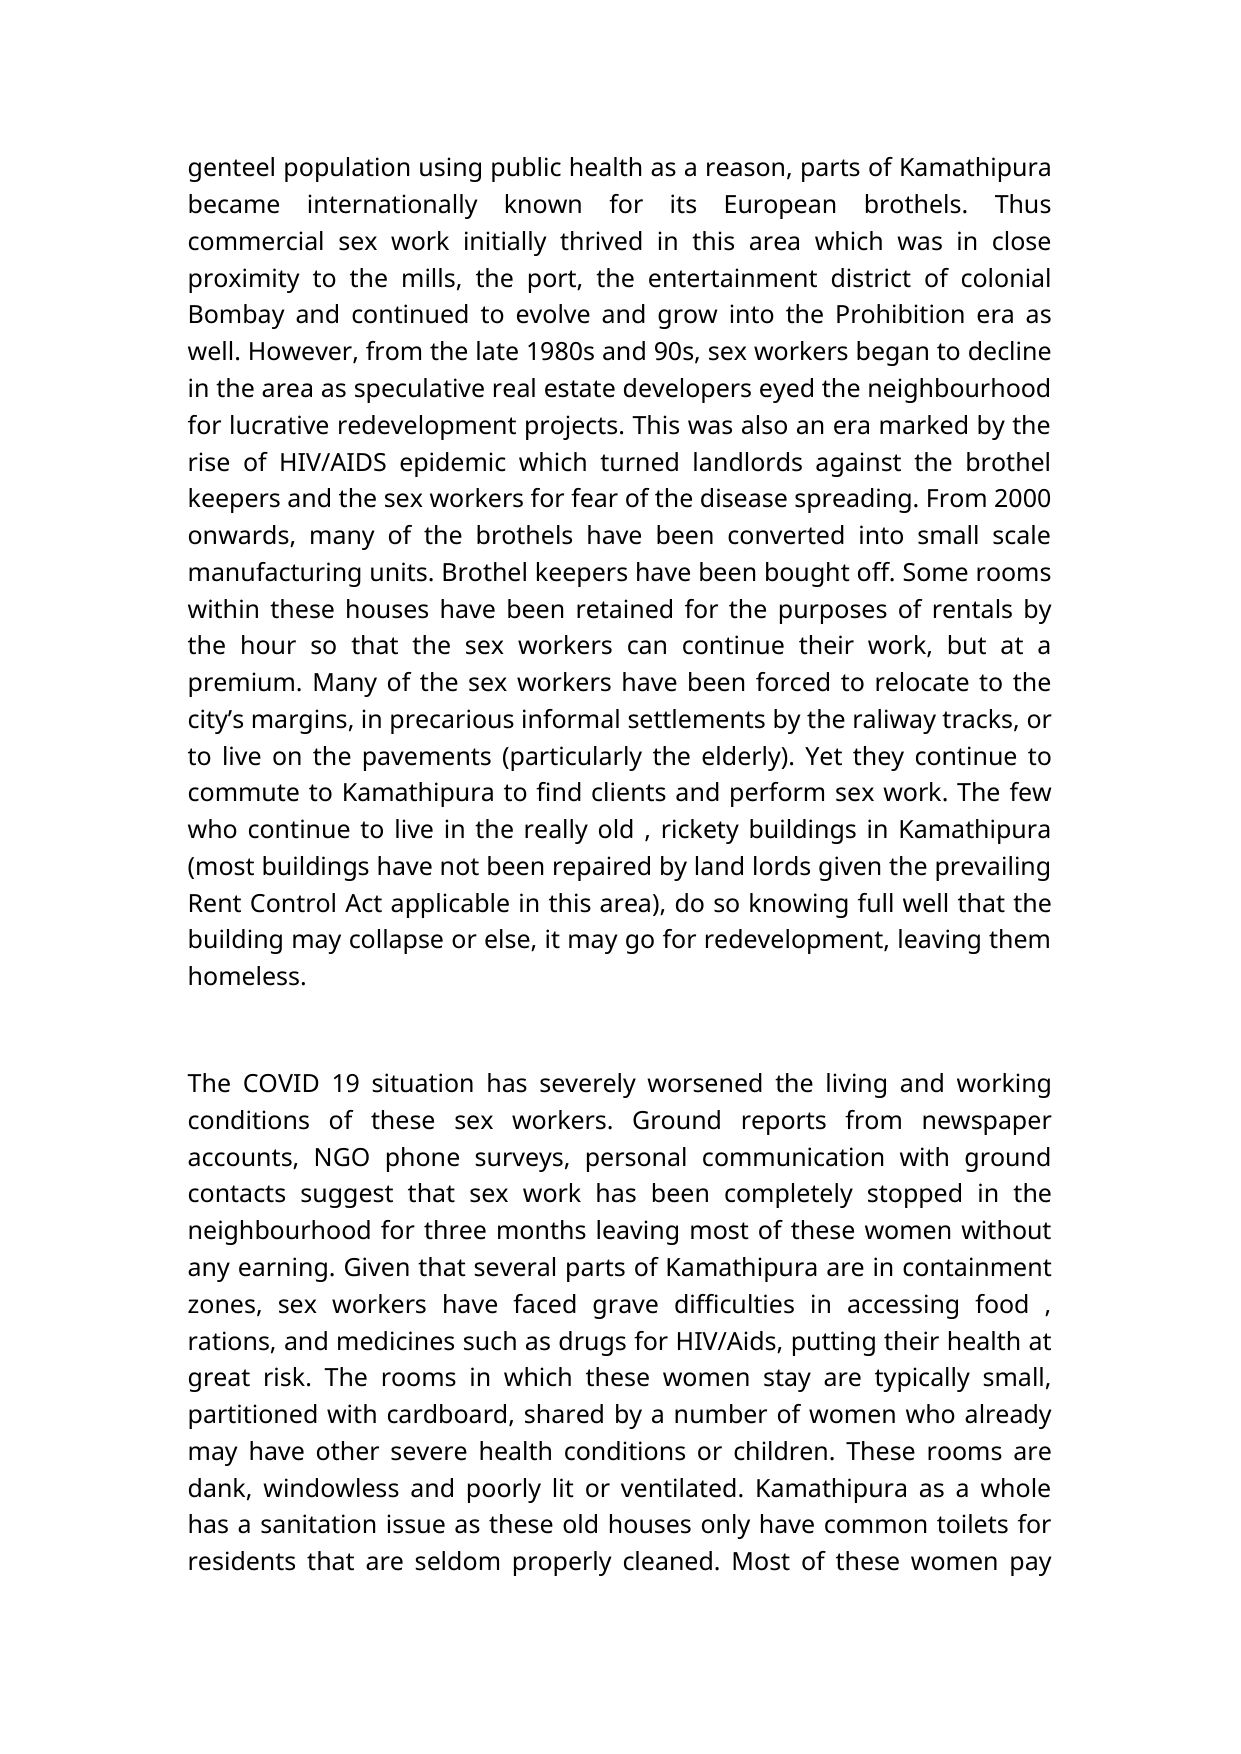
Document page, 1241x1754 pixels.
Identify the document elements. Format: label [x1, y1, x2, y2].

text [187, 150, 1053, 993]
text [187, 1066, 1053, 1578]
